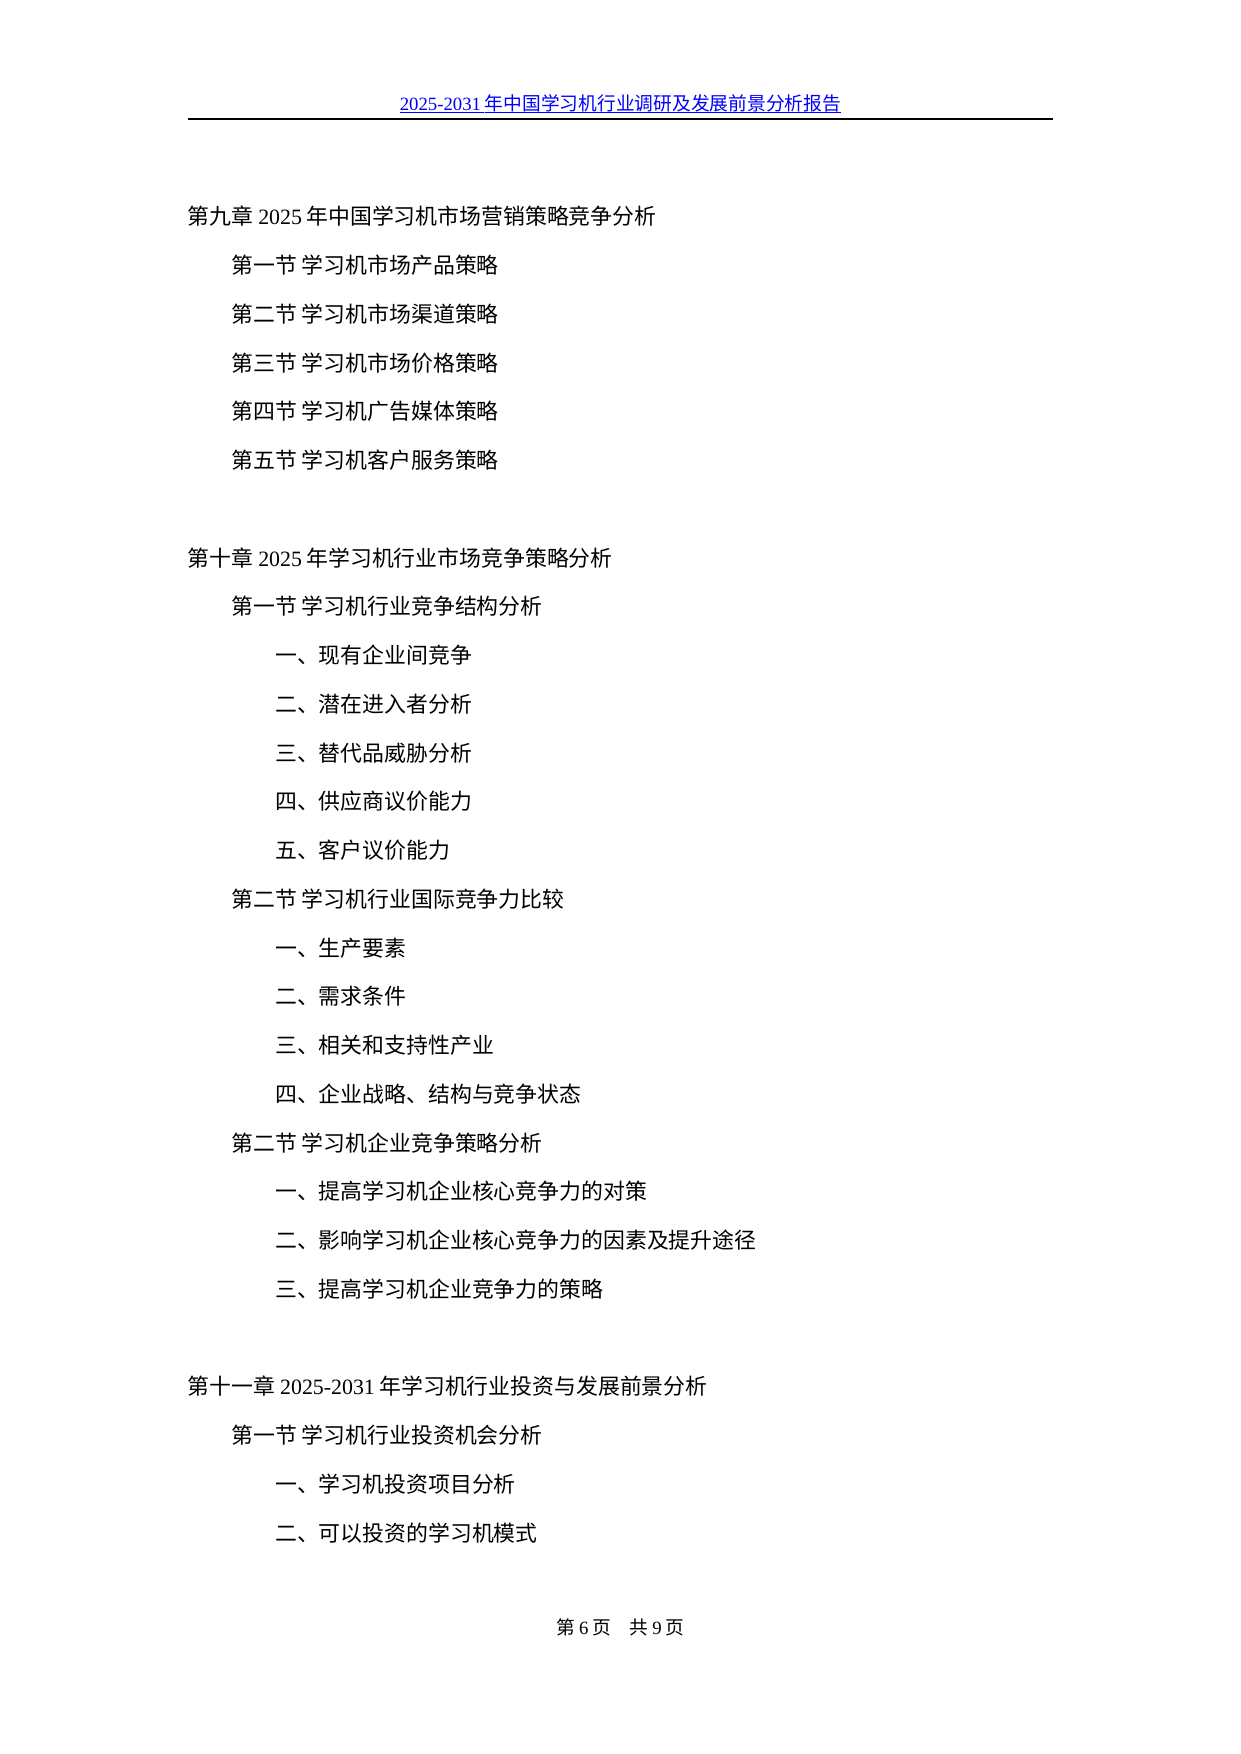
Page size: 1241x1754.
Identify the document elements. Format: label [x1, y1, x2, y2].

text [187, 150, 1053, 1548]
